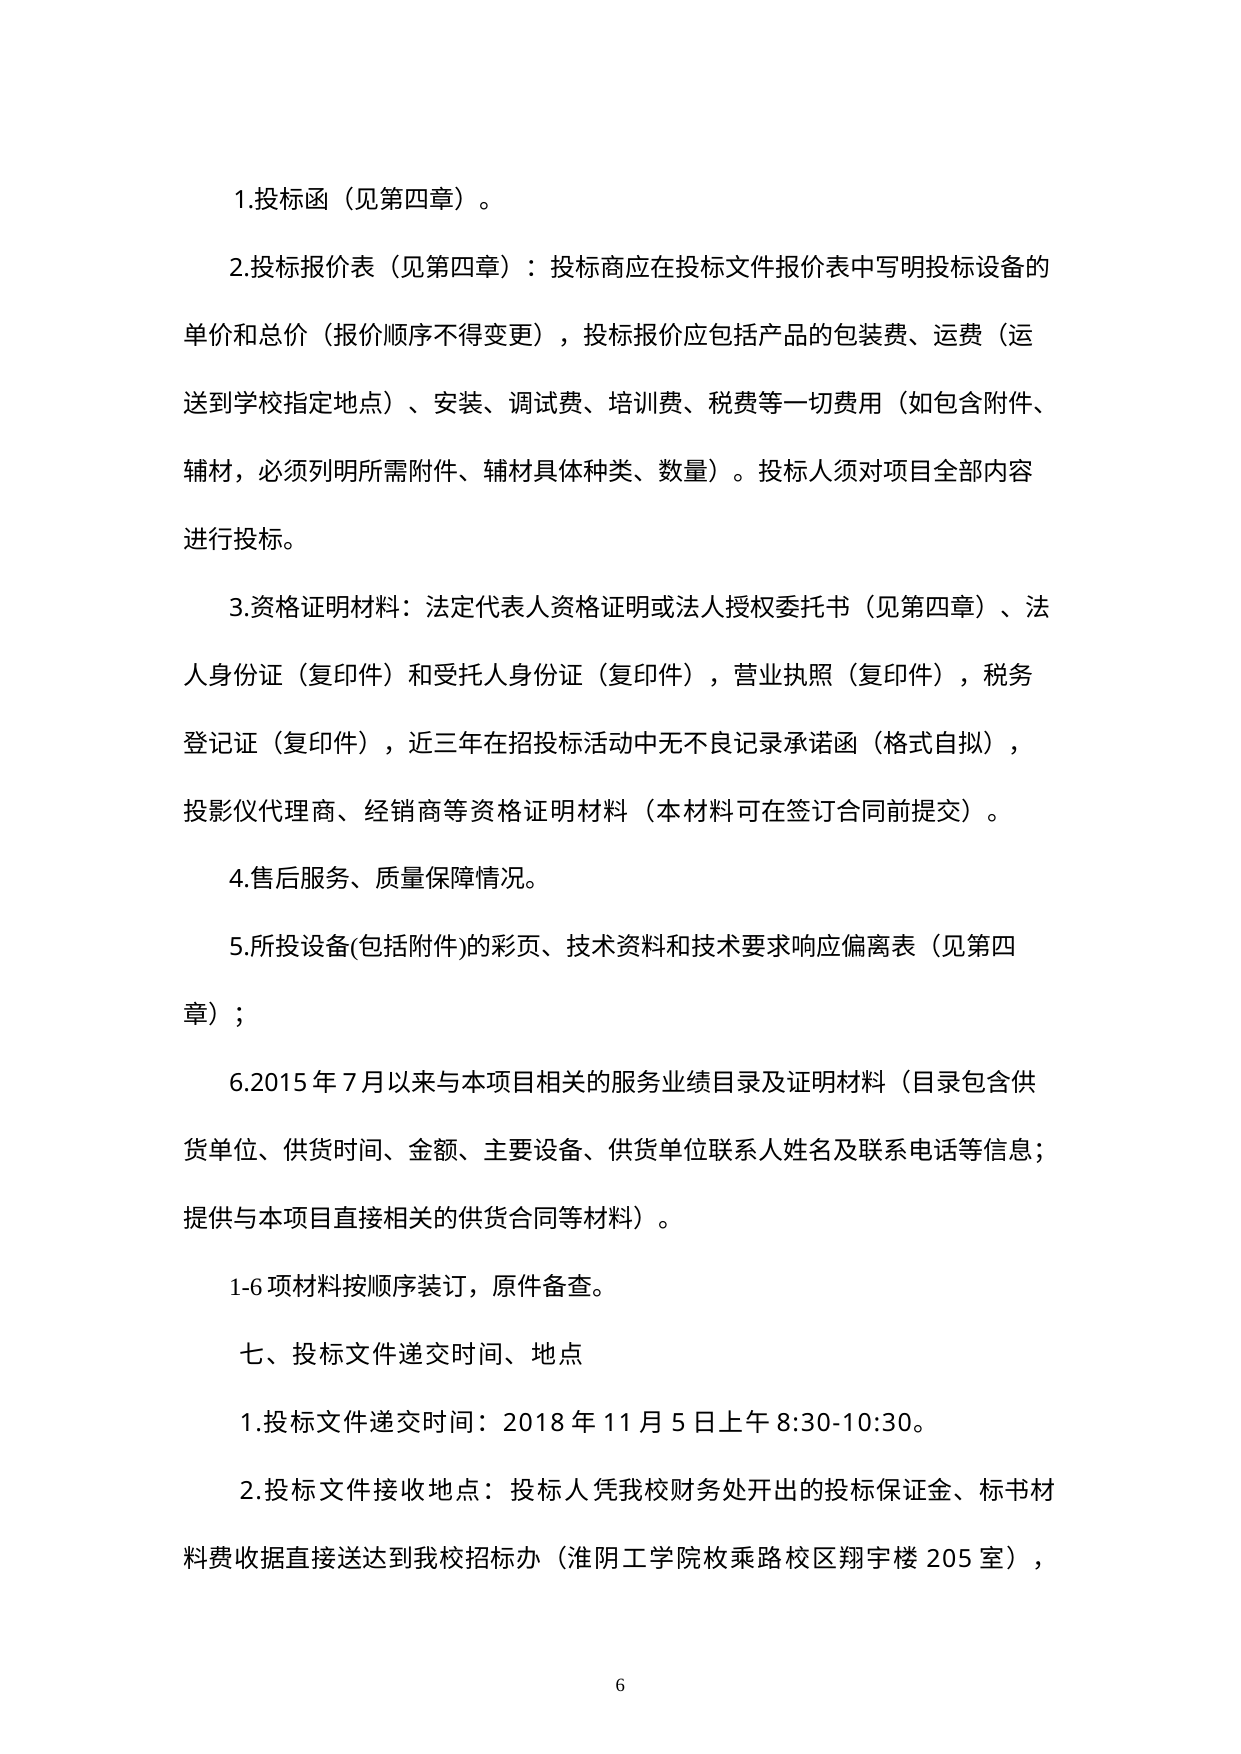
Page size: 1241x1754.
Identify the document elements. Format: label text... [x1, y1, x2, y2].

text 5.所投设备(包括附件)的彩页、技术资料和技术要求响应偏离表（见第四章）； [183, 911, 1057, 1047]
text 1.投标文件递交时间：2018年11月5日上午8:30-10:30。 [183, 1386, 1057, 1454]
text 1-6项材料按顺序装订，原件备查。 [183, 1251, 1057, 1318]
text 七、投标文件递交时间、地点 [183, 1318, 1057, 1386]
text 3.资格证明材料：法定代表人资格证明或法人授权委托书（见第四章）、法人身份证（复印件）和受托人身份证（复印件），营业执照（复印件），税务登记证（复印件），近三年在招投标活动中无不良记录承诺函（格式自拟），投影仪代理商、经销商等资格证明材料（本材料可在签订合同前提交）。 [183, 571, 1057, 843]
text 6.2015年7月以来与本项目相关的服务业绩目录及证明材料（目录包含供货单位、供货时间、金额、主要设备、供货单位联系人姓名及联系电话等信息；提供与本项目直接相关的供货合同等材料）。 [183, 1047, 1057, 1251]
text 2.投标报价表（见第四章）：投标商应在投标文件报价表中写明投标设备的单价和总价（报价顺序不得变更），投标报价应包括产品的包装费、运费（运送到学校指定地点）、安装、调试费、培训费、税费等一切费用（如包含附件、辅材，必须列明所需附件、辅材具体种类、数量）。投标人须对项目全部内容进行投标。 [183, 232, 1057, 571]
text 1.投标函（见第四章）。 [183, 164, 1057, 232]
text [183, 1454, 1057, 1590]
text 4.售后服务、质量保障情况。 [183, 843, 1057, 911]
